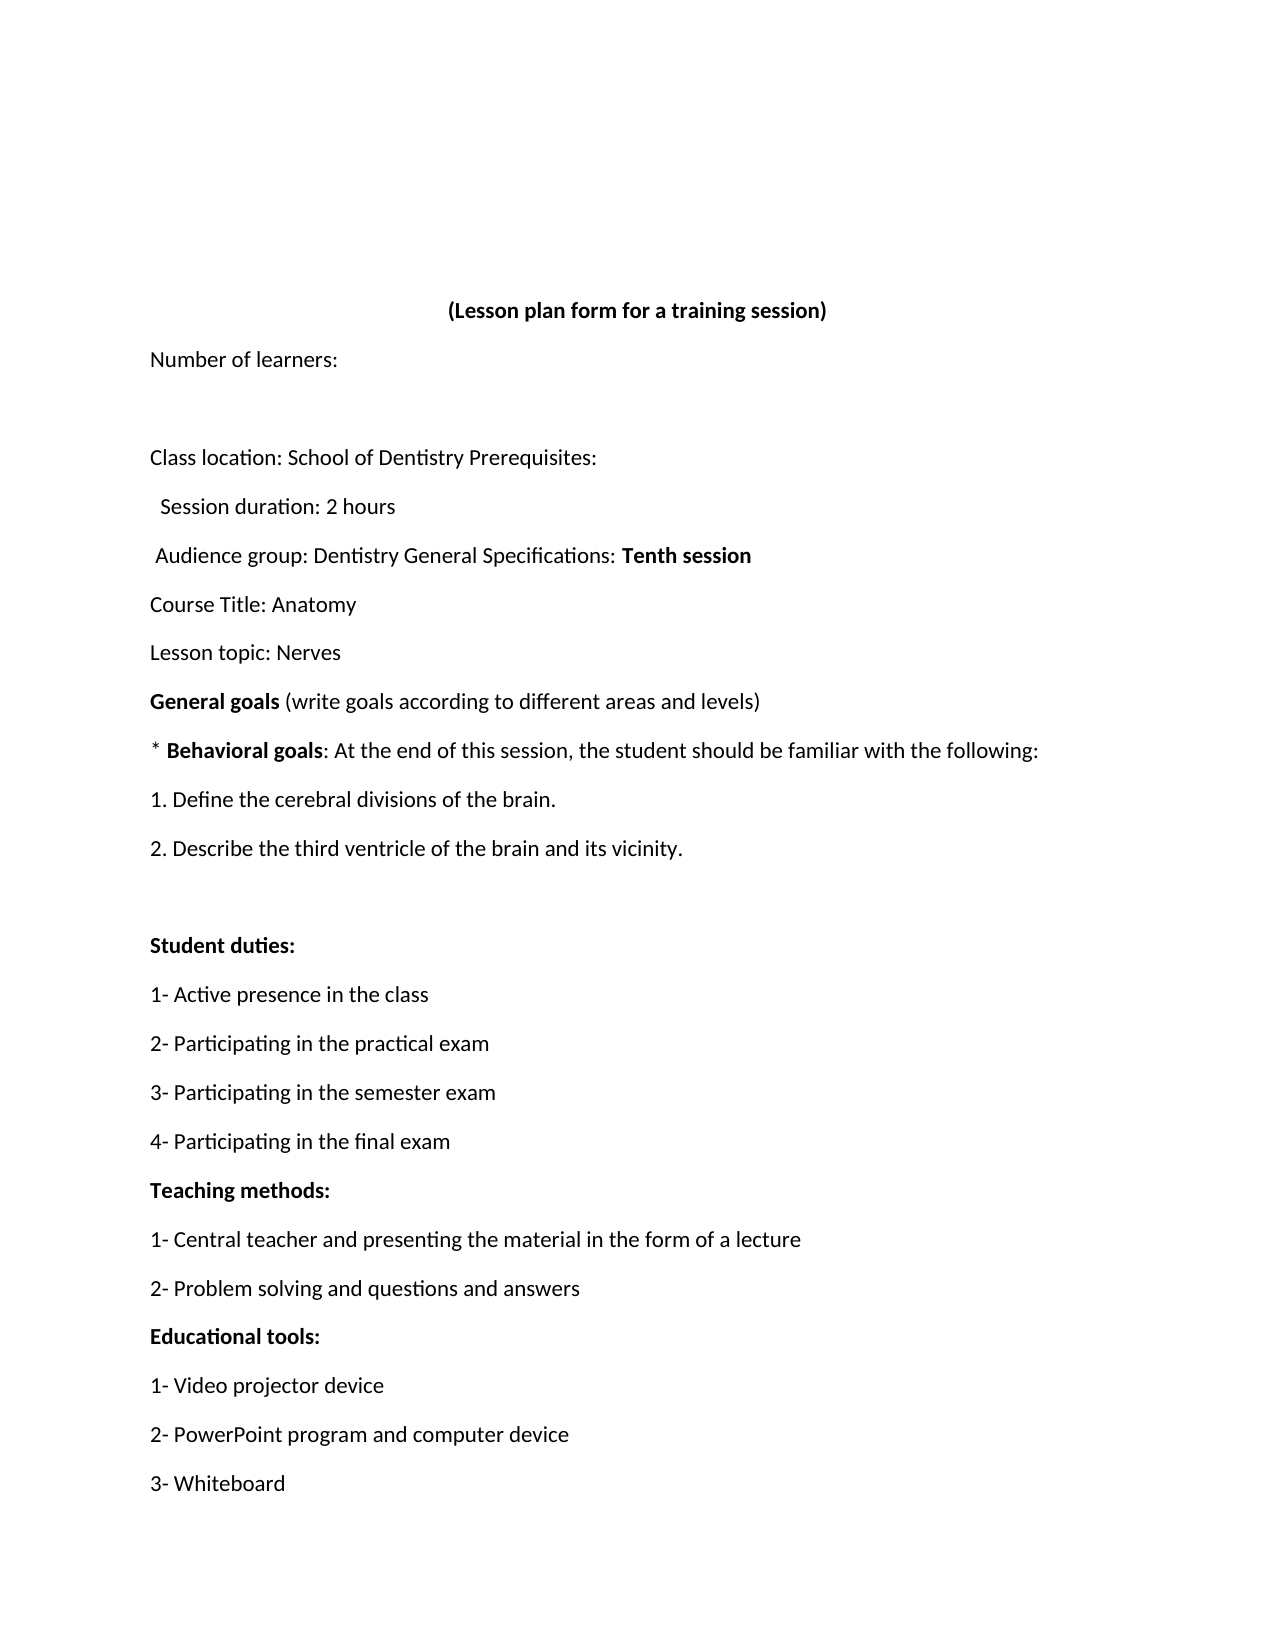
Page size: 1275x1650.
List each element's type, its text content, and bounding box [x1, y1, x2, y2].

text Lesson topic: Nerves [150, 638, 1125, 667]
text 2- Problem solving and questions and answers [150, 1274, 1125, 1302]
text 3- Participating in the semester exam [150, 1078, 1125, 1106]
text 3- Whiteboard [150, 1469, 1125, 1497]
text Audience group: Dentistry General Specifications: Tenth session [150, 541, 1125, 569]
text 1- Central teacher and presenting the material in the form of a lecture [150, 1225, 1125, 1253]
text 2- PowerPoint program and computer device [150, 1420, 1125, 1448]
text Teaching methods: [150, 1176, 1125, 1204]
text General goals (write goals according to different areas and levels) [150, 687, 1125, 715]
text 2- Participating in the practical exam [150, 1029, 1125, 1057]
text 2. Describe the third ventricle of the brain and its vicinity. [150, 834, 1125, 862]
text Number of learners: [150, 345, 1125, 373]
text Educational tools: [150, 1322, 1125, 1351]
text 1. Define the cerebral divisions of the brain. [150, 785, 1125, 813]
text 1- Video projector device [150, 1371, 1125, 1399]
text * Behavioral goals: At the end of this session, the student should be familiar with the following: [150, 736, 1125, 764]
text Student duties: [150, 932, 1125, 960]
text Course Title: Anatomy [150, 590, 1125, 618]
text Session duration: 2 hours [150, 492, 1125, 520]
text (Lesson plan form for a training session) [150, 297, 1125, 324]
text 1- Active presence in the class [150, 981, 1125, 1008]
text 4- Participating in the final exam [150, 1127, 1125, 1155]
text Class location: School of Dentistry Prerequisites: [150, 443, 1125, 471]
